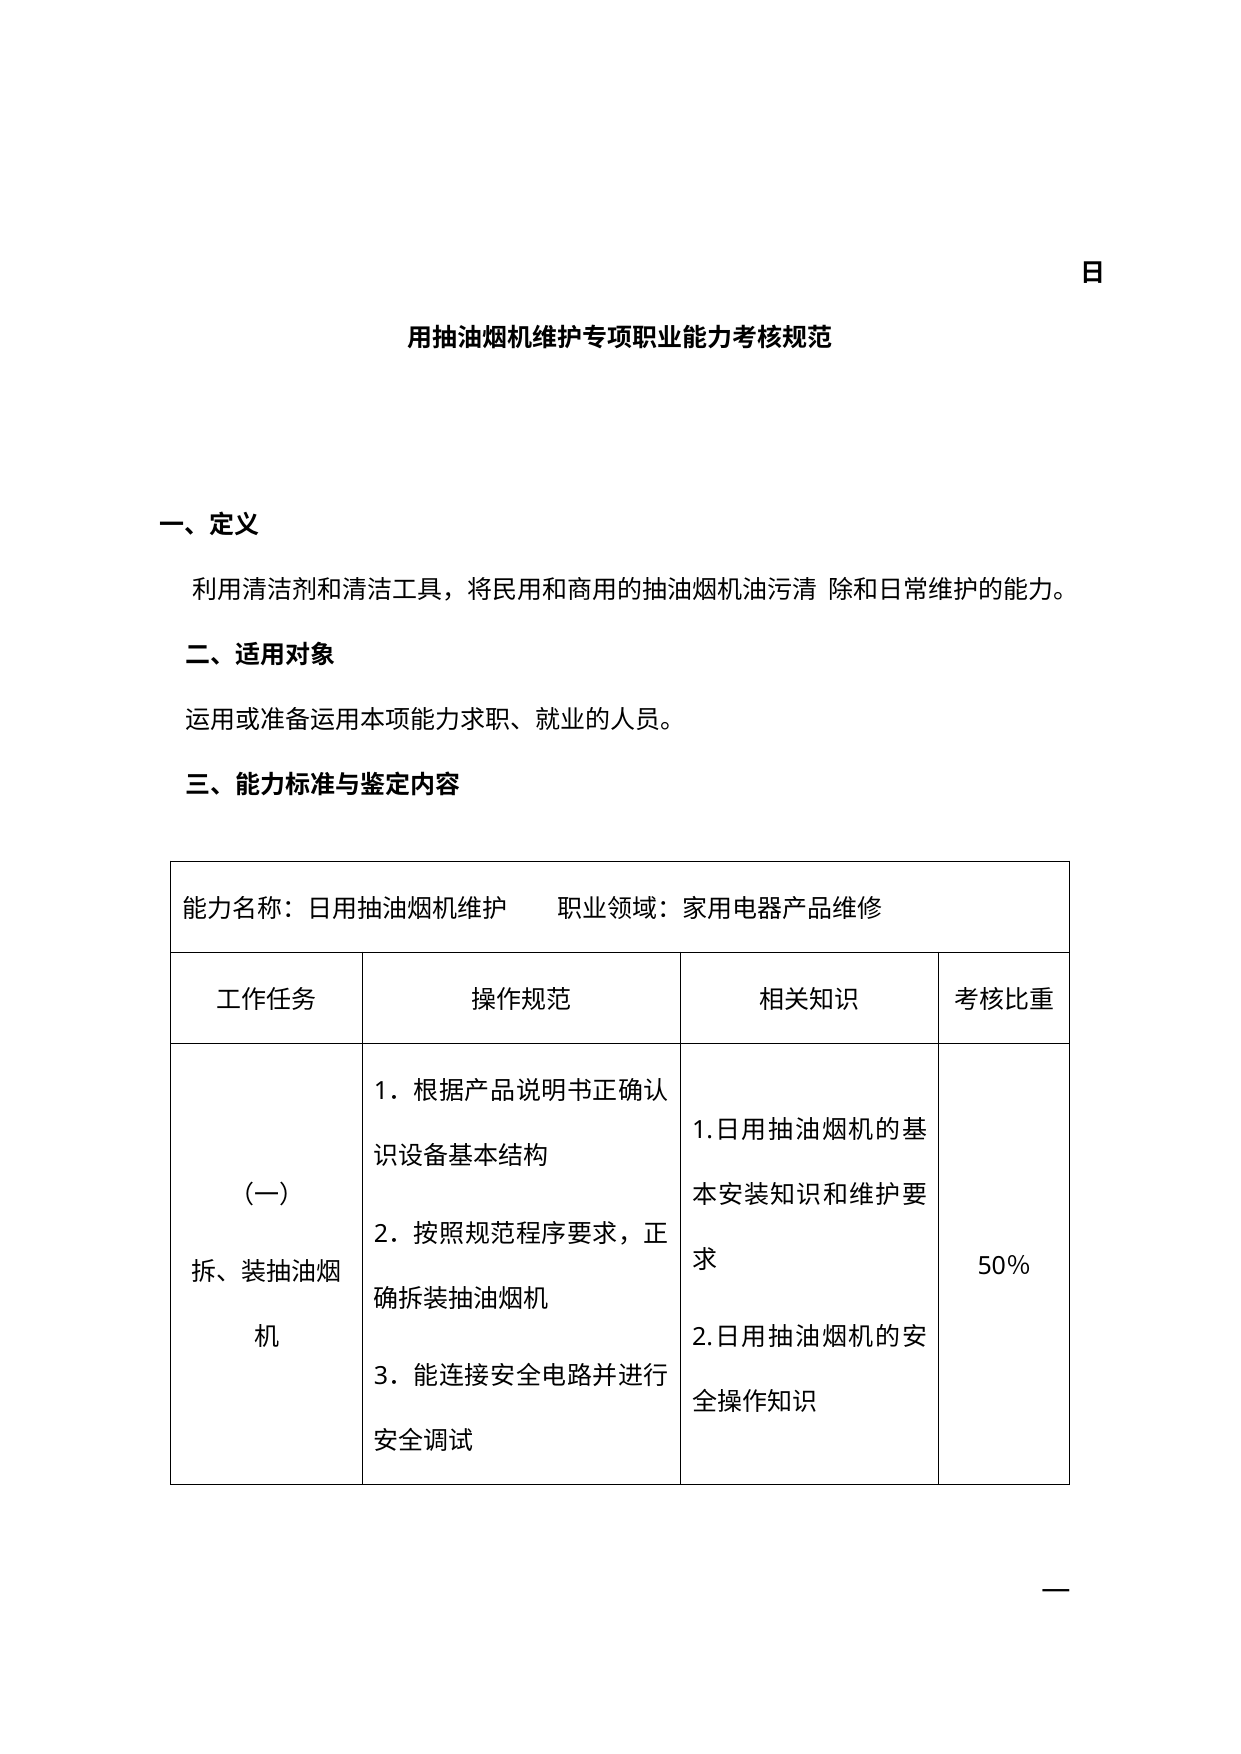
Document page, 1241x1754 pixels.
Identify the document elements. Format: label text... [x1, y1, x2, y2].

table_cell 50％ [939, 1044, 1069, 1484]
table_cell 相关知识 [681, 953, 938, 1043]
text 日用抽油烟机维护专项职业能力考核规范 [159, 238, 1081, 368]
table_header 能力名称：日用抽油烟机维护 职业领域：家用电器产品维修 [171, 862, 1069, 952]
text 一、定义 利用清洁剂和清洁工具，将民用和商用的抽油烟机油污清 除和日常维护的能力。 二、适用对象 运用或准备运用本项能力求职、就业的人员。 三、能力标准与鉴定内容 [159, 458, 1081, 848]
table_cell （一） 拆、装抽油烟机 [171, 1044, 362, 1484]
table_cell 考核比重 [939, 953, 1069, 1043]
table_cell 工作任务 [171, 953, 362, 1043]
table_cell 操作规范 [363, 953, 680, 1043]
table_cell 1.日用抽油烟机的基本安装知识和维护要求 2.日用抽油烟机的安全操作知识 [681, 1044, 938, 1484]
table_cell 1．根据产品说明书正确认识设备基本结构 2．按照规范程序要求，正确拆装抽油烟机 3．能连接安全电路并进行安全调试 [363, 1044, 680, 1484]
